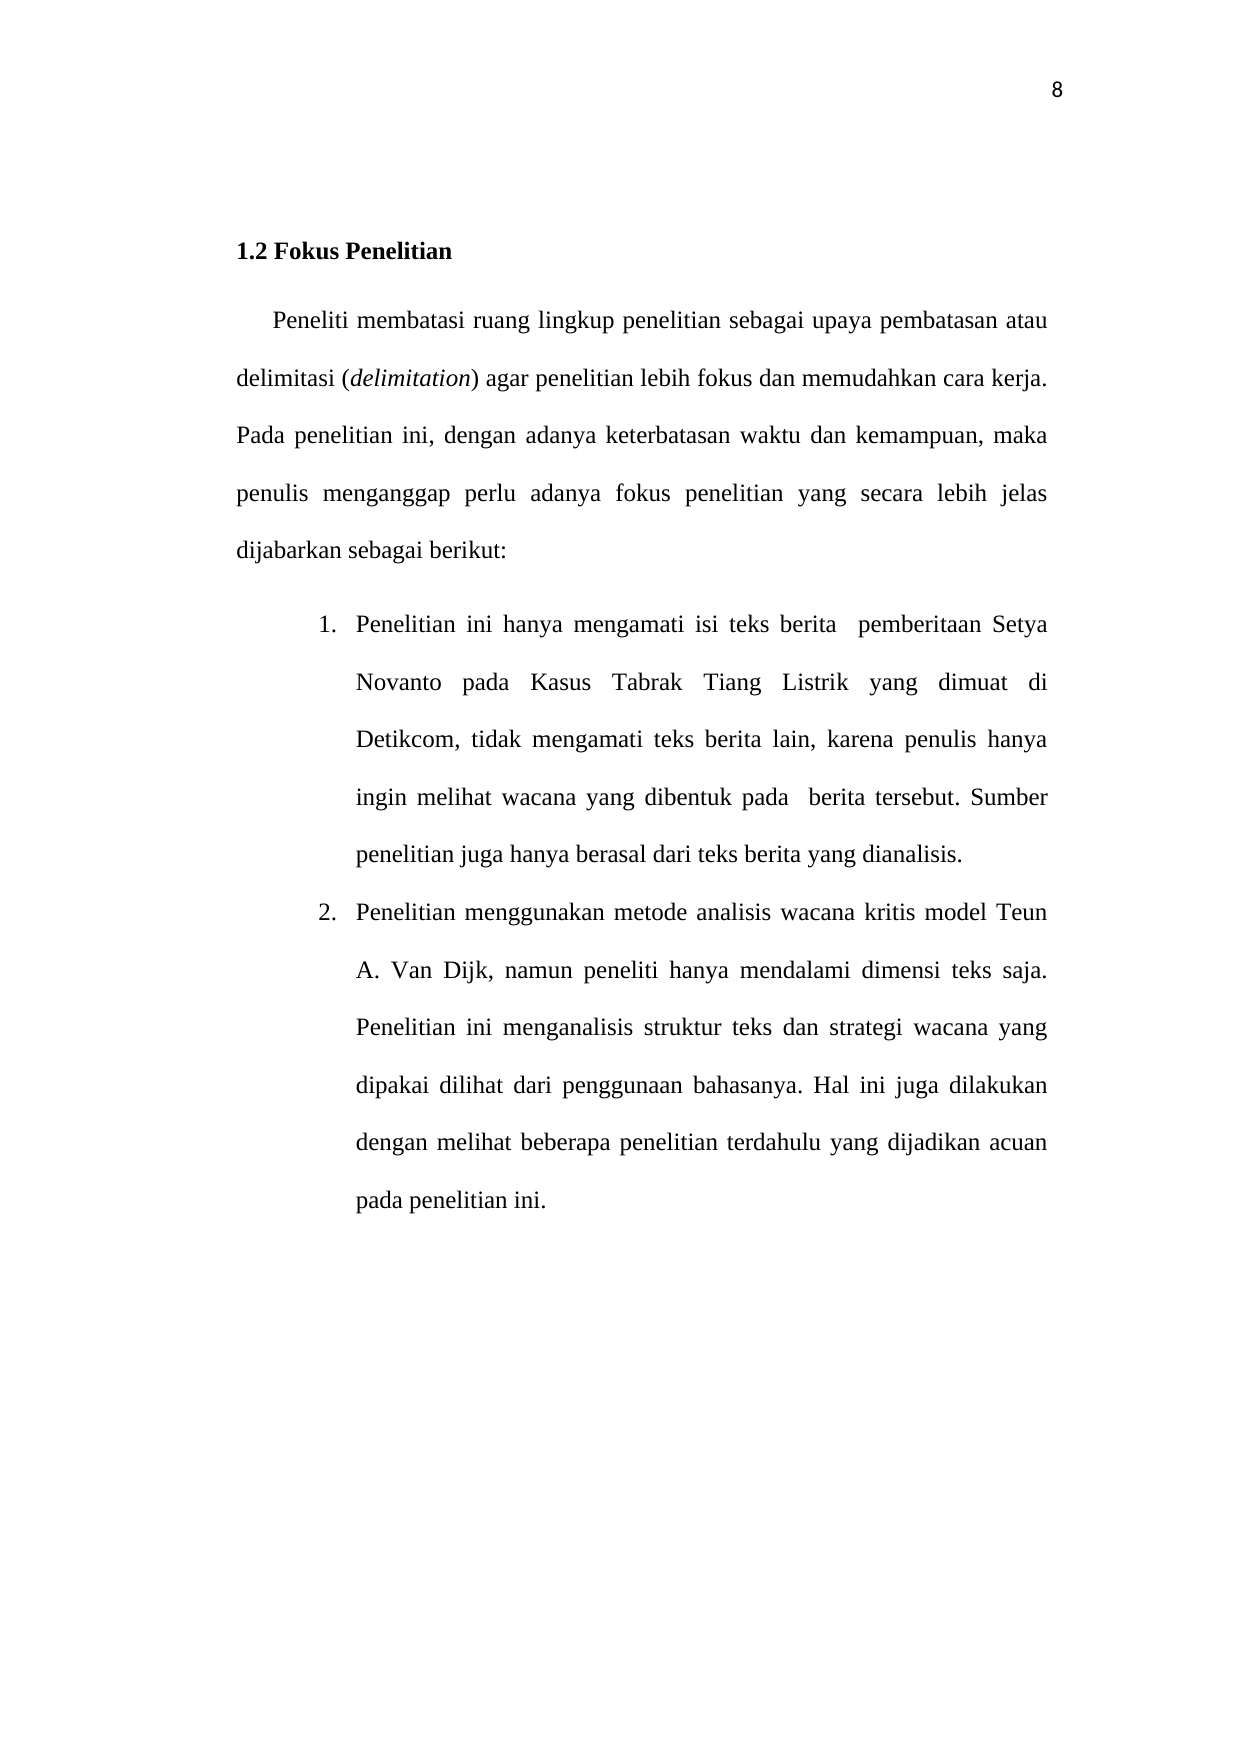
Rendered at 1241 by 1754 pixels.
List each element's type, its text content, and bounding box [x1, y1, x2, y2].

list Penelitian ini hanya mengamati isi teks berita pemberitaan Setya Novanto pada Kasus Tabrak Tiang Listrik yang dimuat di Detikcom, tidak mengamati teks berita lain, karena penulis hanya ingin melihat wacana yang dibentuk pada berita tersebut. Sumber penelitian juga hanya berasal dari teks berita yang dianalisis. [318, 609, 1048, 868]
subtitle 1.2 Fokus Penelitian [236, 236, 1048, 265]
list Penelitian menggunakan metode analisis wacana kritis model Teun A. Van Dijk, namun peneliti hanya mendalami dimensi teks saja. Penelitian ini menganalisis struktur teks dan strategi wacana yang dipakai dilihat dari penggunaan bahasanya. Hal ini juga dilakukan dengan melihat beberapa penelitian terdahulu yang dijadikan acuan pada penelitian ini. [318, 897, 1048, 1213]
text Peneliti membatasi ruang lingkup penelitian sebagai upaya pembatasan atau delimitasi (delimitation) agar penelitian lebih fokus dan memudahkan cara kerja. Pada penelitian ini, dengan adanya keterbatasan waktu dan kemampuan, maka penulis menganggap perlu adanya fokus penelitian yang secara lebih jelas dijabarkan sebagai berikut: [236, 305, 1048, 564]
